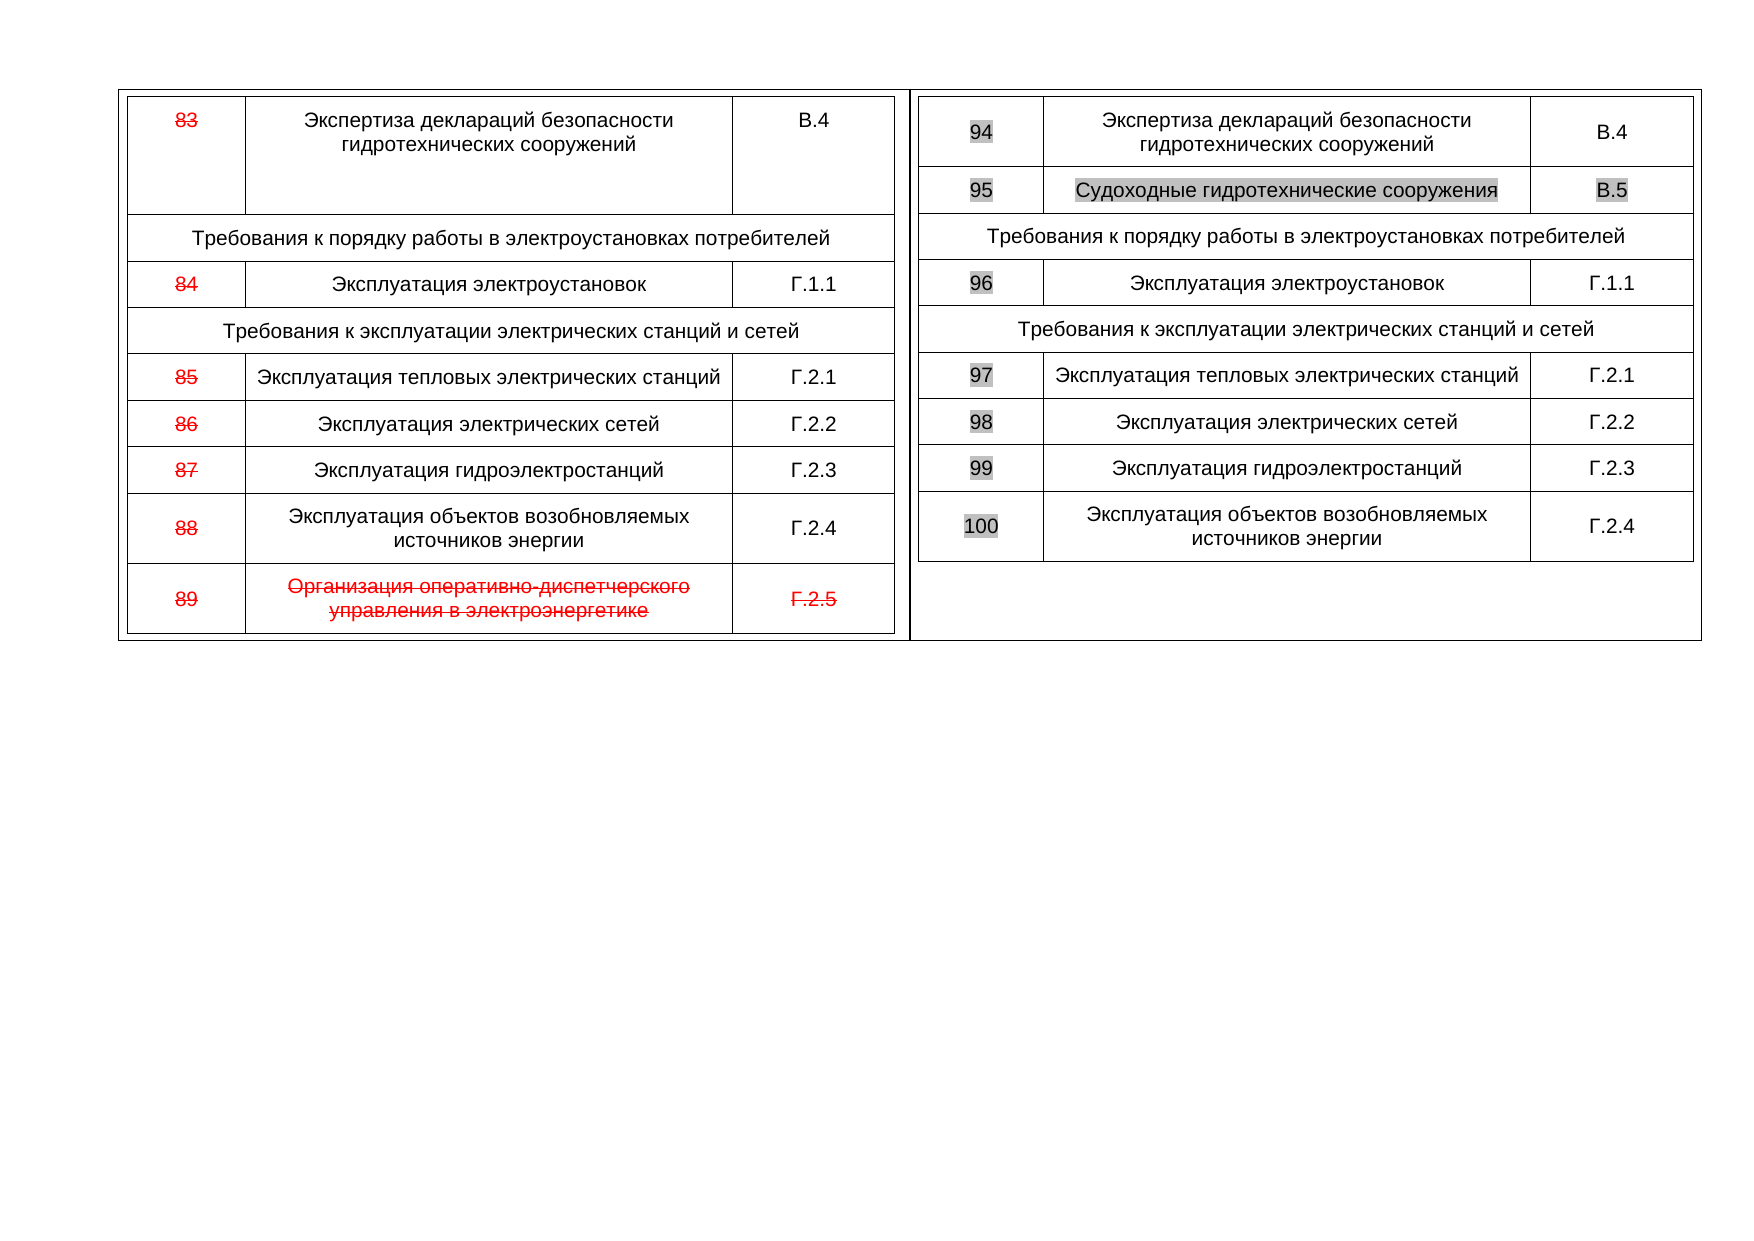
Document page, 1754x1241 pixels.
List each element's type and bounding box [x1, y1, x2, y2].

table_cell [119, 90, 909, 640]
table_cell [911, 90, 1701, 640]
